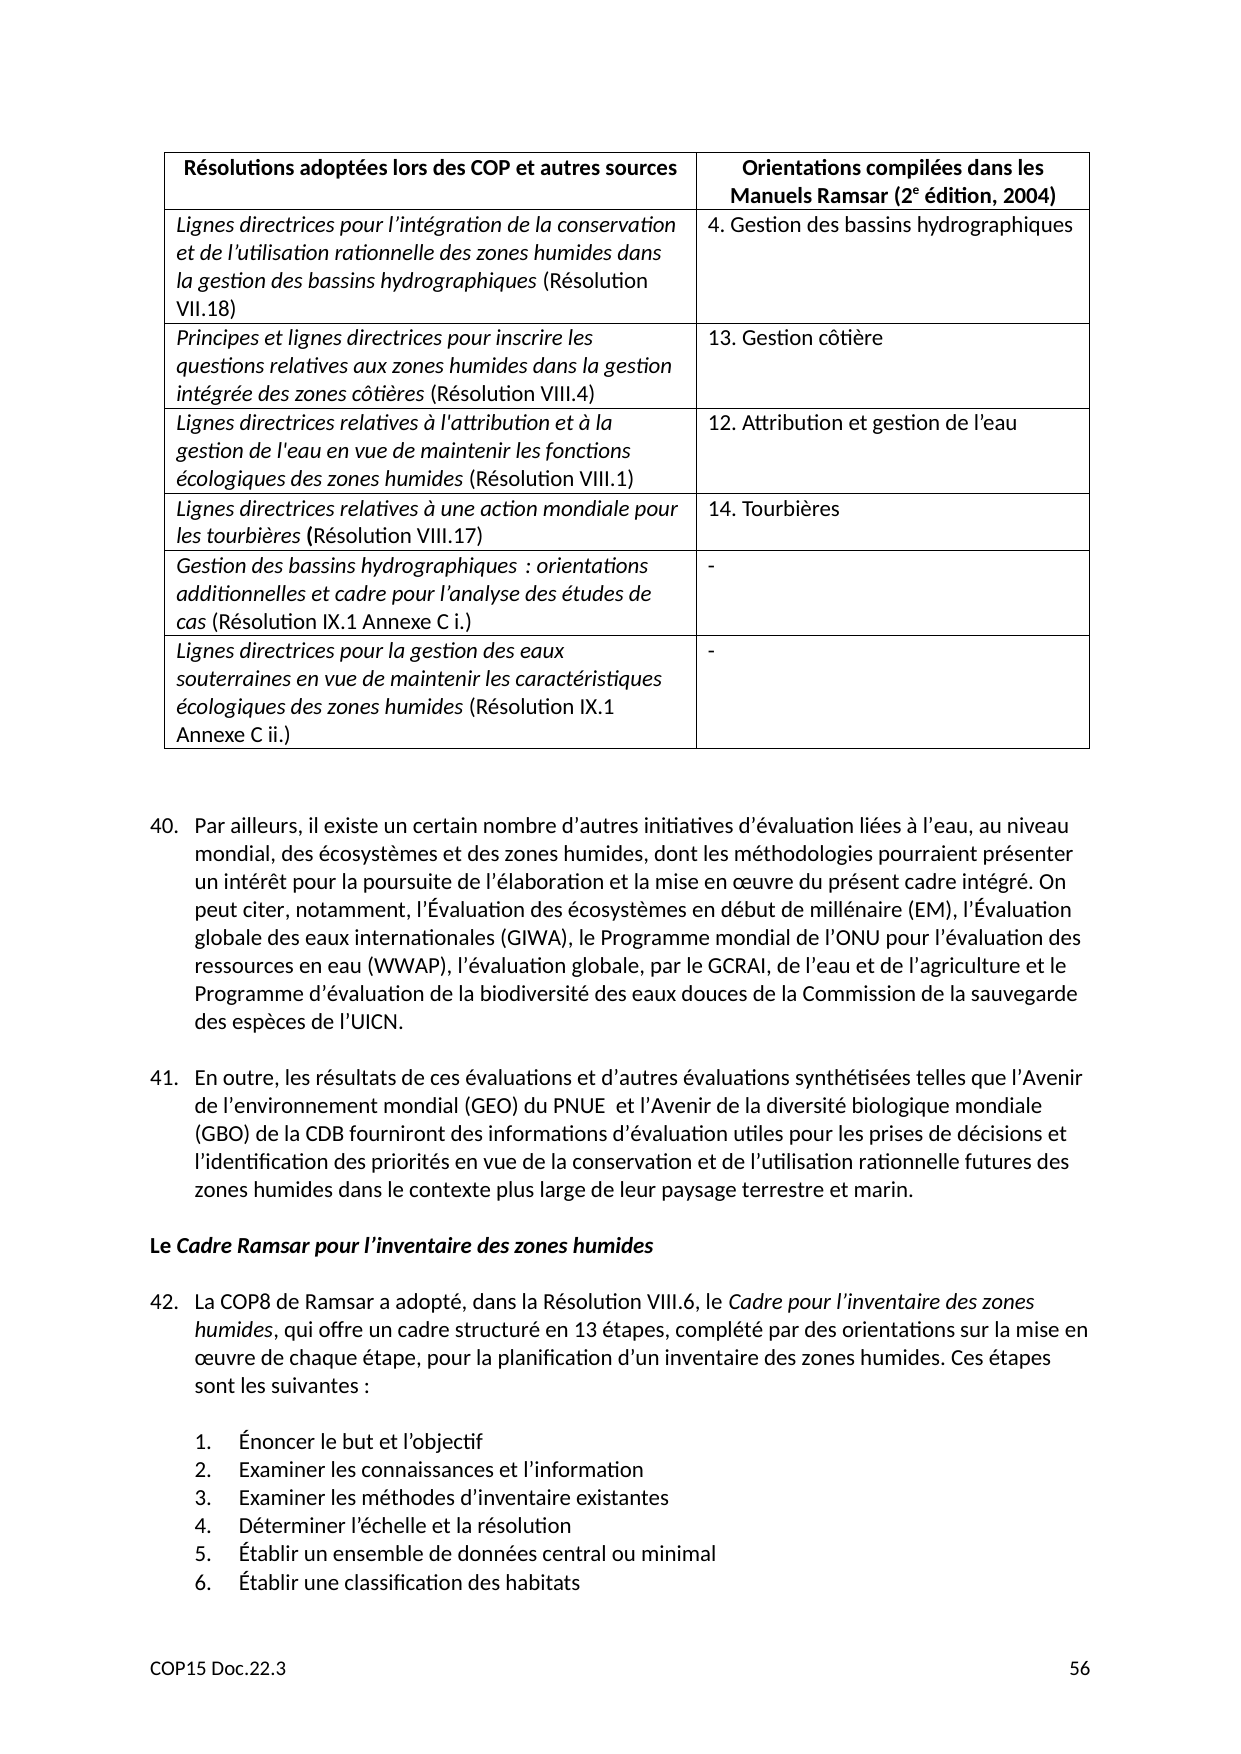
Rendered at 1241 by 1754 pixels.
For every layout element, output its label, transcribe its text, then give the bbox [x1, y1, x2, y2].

table_cell Lignes directrices relatives à une action mondiale pour les tourbières (Résolution VIII.17) [165, 494, 696, 550]
text 6. Établir une classification des habitats [194, 1568, 1090, 1596]
table_cell 4. Gestion des bassins hydrographiques [697, 210, 1089, 322]
table_cell Lignes directrices pour la gestion des eaux souterraines en vue de maintenir les caractéristiques écologiques des zones humides (Résolution IX.1 Annexe C ii.) [165, 636, 696, 748]
table_cell 14. Tourbières [697, 494, 1089, 550]
text 1. Énoncer le but et l’objectif [194, 1427, 1090, 1456]
table_header Résolutions adoptées lors des COP et autres sources [165, 153, 696, 209]
table_cell Lignes directrices relatives à l'attribution et à la gestion de l'eau en vue de maintenir les fonctions écologiques des zones humides (Résolution VIII.1) [165, 409, 696, 493]
text 2. Examiner les connaissances et l’information [194, 1456, 1090, 1483]
text 5. Établir un ensemble de données central ou minimal [194, 1539, 1090, 1568]
text 42. La COP8 de Ramsar a adopté, dans la Résolution VIII.6, le Cadre pour l’inventaire des zones humides, qui offre un cadre structuré en 13 étapes, complété par des orientations sur la mise en œuvre de chaque étape, pour la planification d’un inventaire des zones humides. Ces étapes sont les suivantes : [150, 1287, 1090, 1399]
text 3. Examiner les méthodes d’inventaire existantes [194, 1483, 1090, 1512]
table_cell 12. Attribution et gestion de l’eau [697, 409, 1089, 493]
table_cell - [697, 636, 1089, 748]
table_cell Principes et lignes directrices pour inscrire les questions relatives aux zones humides dans la gestion intégrée des zones côtières (Résolution VIII.4) [165, 324, 696, 407]
text 40. Par ailleurs, il existe un certain nombre d’autres initiatives d’évaluation liées à l’eau, au niveau mondial, des écosystèmes et des zones humides, dont les méthodologies pourraient présenter un intérêt pour la poursuite de l’élaboration et la mise en œuvre du présent cadre intégré. On peut citer, notamment, l’Évaluation des écosystèmes en début de millénaire (EM), l’Évaluation globale des eaux internationales (GIWA), le Programme mondial de l’ONU pour l’évaluation des ressources en eau (WWAP), l’évaluation globale, par le GCRAI, de l’eau et de l’agriculture et le Programme d’évaluation de la biodiversité des eaux douces de la Commission de la sauvegarde des espèces de l’UICN. [150, 811, 1090, 1035]
text Le Cadre Ramsar pour l’inventaire des zones humides [150, 1231, 1090, 1259]
text 4. Déterminer l’échelle et la résolution [194, 1512, 1090, 1539]
table_header Orientations compilées dans les Manuels Ramsar (2e édition, 2004) [697, 153, 1089, 209]
table_cell - [697, 551, 1089, 635]
table_cell Gestion des bassins hydrographiques : orientations additionnelles et cadre pour l’analyse des études de cas (Résolution IX.1 Annexe C i.) [165, 551, 696, 635]
text 41. En outre, les résultats de ces évaluations et d’autres évaluations synthétisées telles que l’Avenir de l’environnement mondial (GEO) du PNUE et l’Avenir de la diversité biologique mondiale (GBO) de la CDB fourniront des informations d’évaluation utiles pour les prises de décisions et l’identification des priorités en vue de la conservation et de l’utilisation rationnelle futures des zones humides dans le contexte plus large de leur paysage terrestre et marin. [150, 1063, 1090, 1203]
table_cell 13. Gestion côtière [697, 324, 1089, 407]
table_cell Lignes directrices pour l’intégration de la conservation et de l’utilisation rationnelle des zones humides dans la gestion des bassins hydrographiques (Résolution VII.18) [165, 210, 696, 322]
